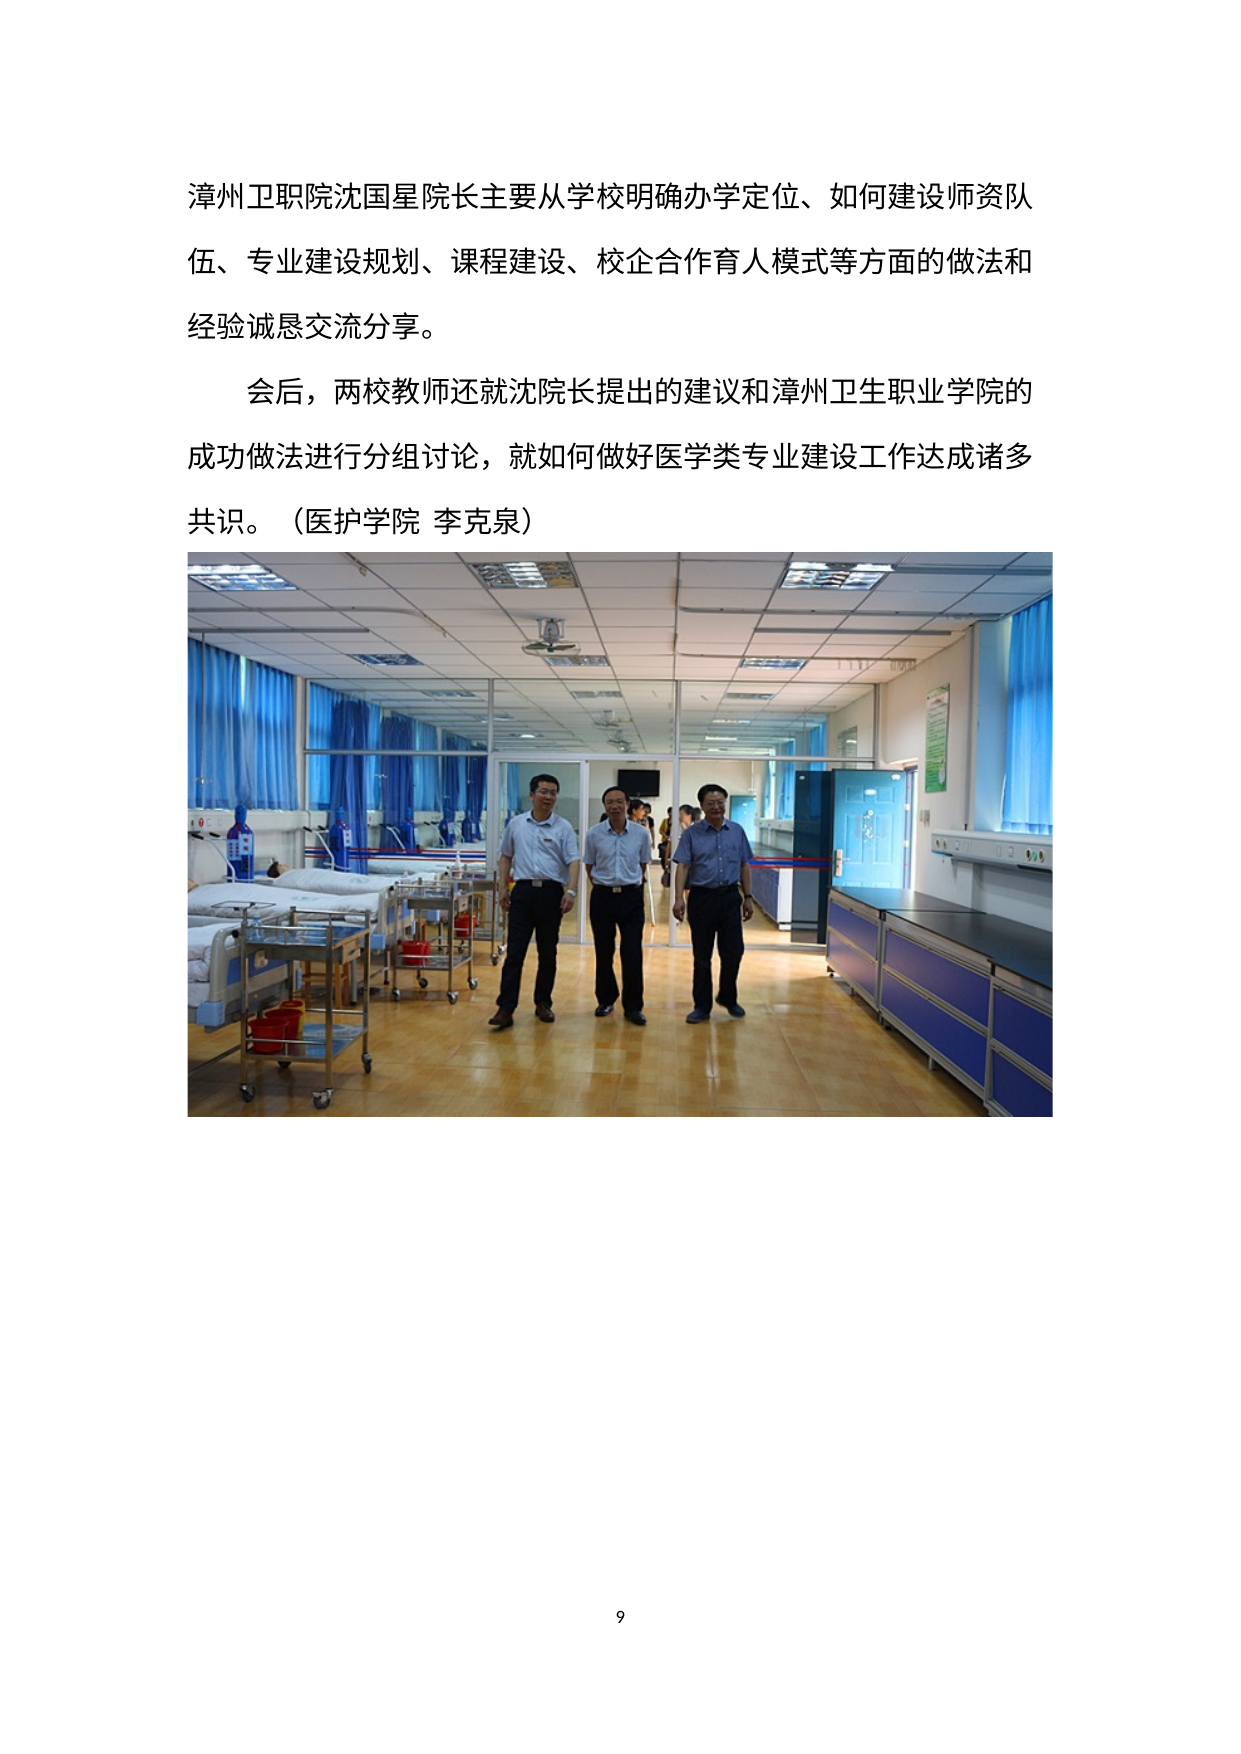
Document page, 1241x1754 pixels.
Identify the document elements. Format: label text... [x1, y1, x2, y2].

text 会后，两校教师还就沈院长提出的建议和漳州卫生职业学院的成功做法进行分组讨论，就如何做好医学类专业建设工作达成诸多共识。（医护学院 李克泉） [187, 357, 1053, 552]
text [187, 162, 1053, 357]
picture [187, 552, 1053, 1117]
